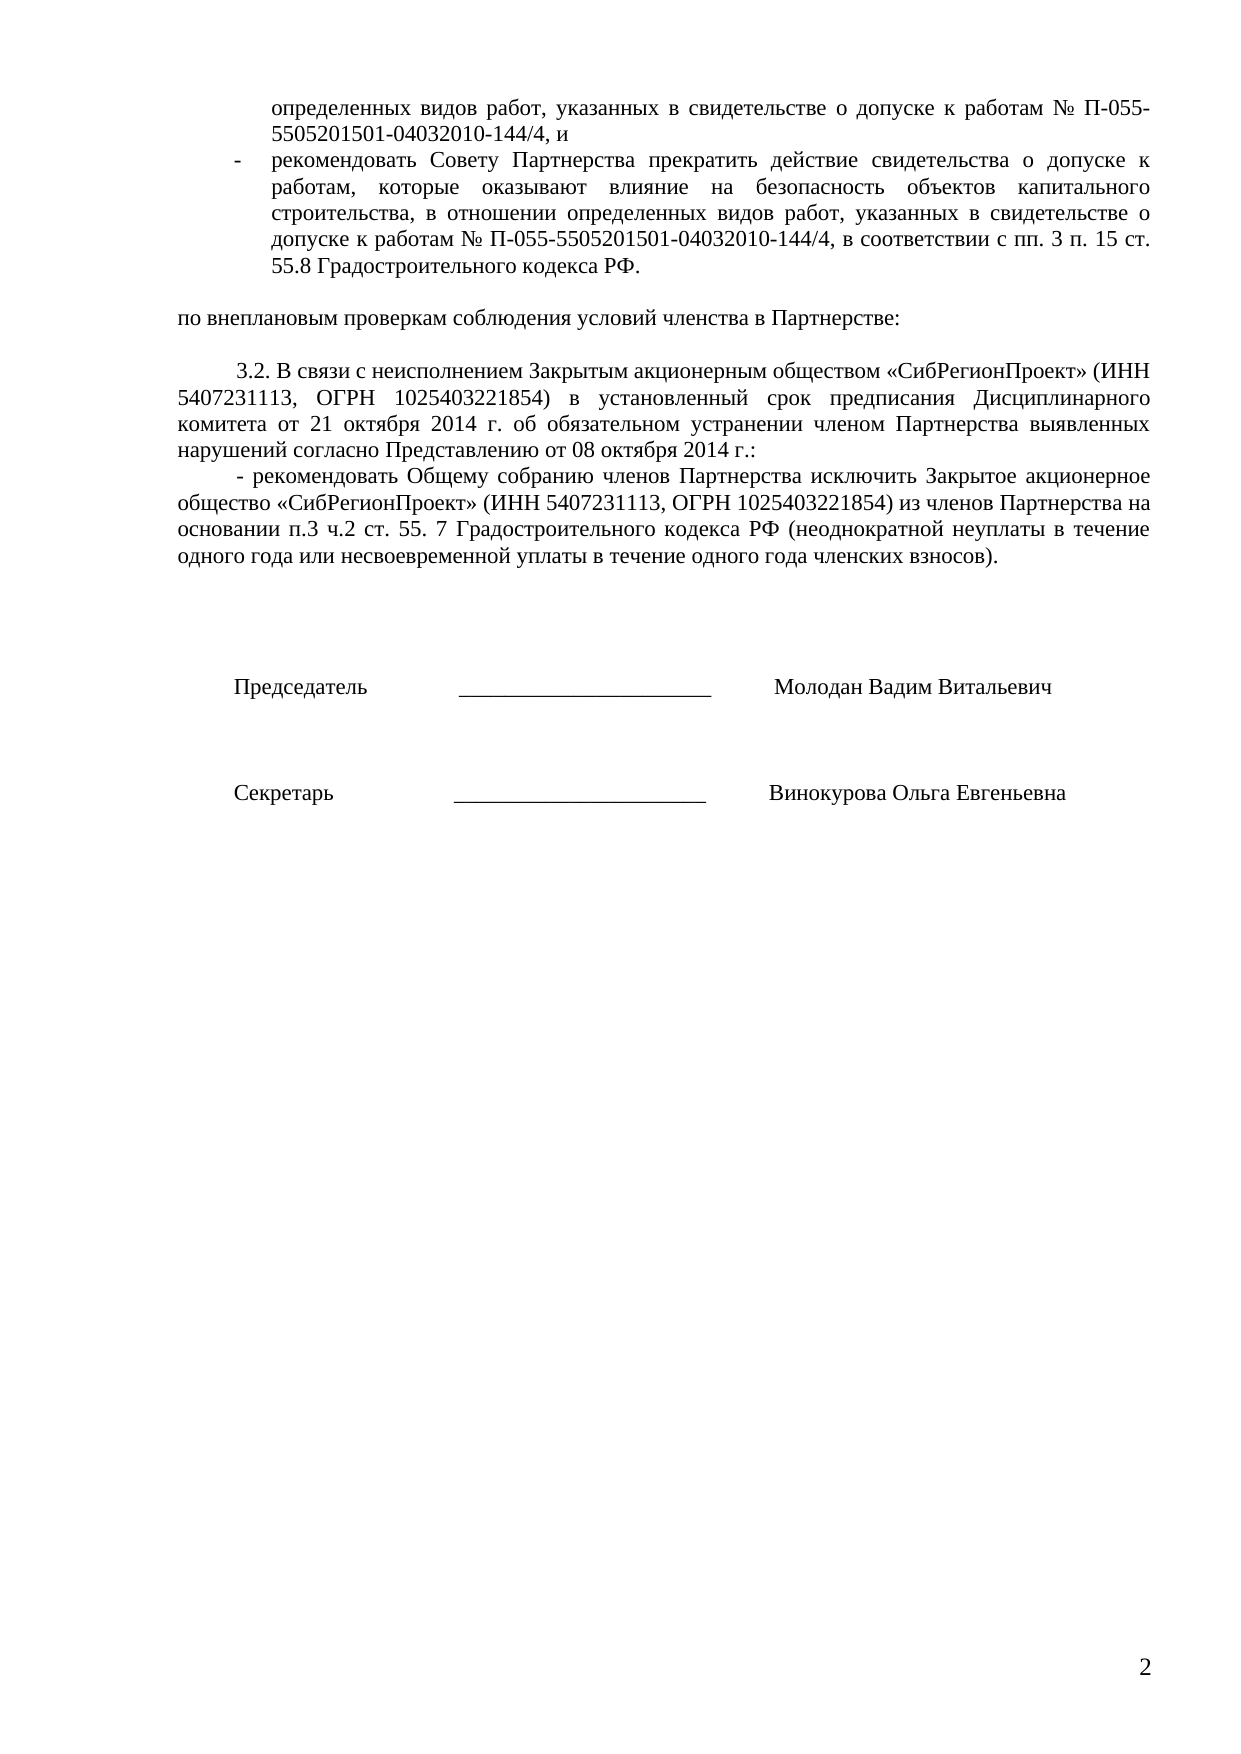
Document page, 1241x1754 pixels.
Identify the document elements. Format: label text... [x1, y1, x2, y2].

text Секретарь ______________________ Винокурова Ольга Евгеньевна [177, 779, 1152, 805]
list рекомендовать Совету Партнерства прекратить действие свидетельства о допуске к работам, которые оказывают влияние на безопасность объектов капитального строительства, в отношении определенных видов работ, указанных в свидетельстве о допуске к работам № П-055-5505201501-04032010-144/4, в соответствии с пп. 3 п. 15 ст. 55.8 Градостроительного кодекса РФ. [233, 146, 1152, 278]
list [233, 94, 1152, 146]
text Председатель ______________________ Молодан Вадим Витальевич [177, 673, 1152, 700]
text 3.2. В связи с неисполнением Закрытым акционерным обществом «СибРегионПроект» (ИНН 5407231113, ОГРН 1025403221854) в установленный срок предписания Дисциплинарного комитета от 21 октября 2014 г. об обязательном устранении членом Партнерства выявленных нарушений согласно Представлению от 08 октября 2014 г.: [177, 357, 1152, 463]
text по внеплановым проверкам соблюдения условий членства в Партнерстве: [177, 304, 1152, 331]
text - рекомендовать Общему собранию членов Партнерства исключить Закрытое акционерное общество «СибРегионПроект» (ИНН 5407231113, ОГРН 1025403221854) из членов Партнерства на основании п.3 ч.2 ст. 55. 7 Градостроительного кодекса РФ (неоднократной неуплаты в течение одного года или несвоевременной уплаты в течение одного года членских взносов). [177, 463, 1152, 568]
